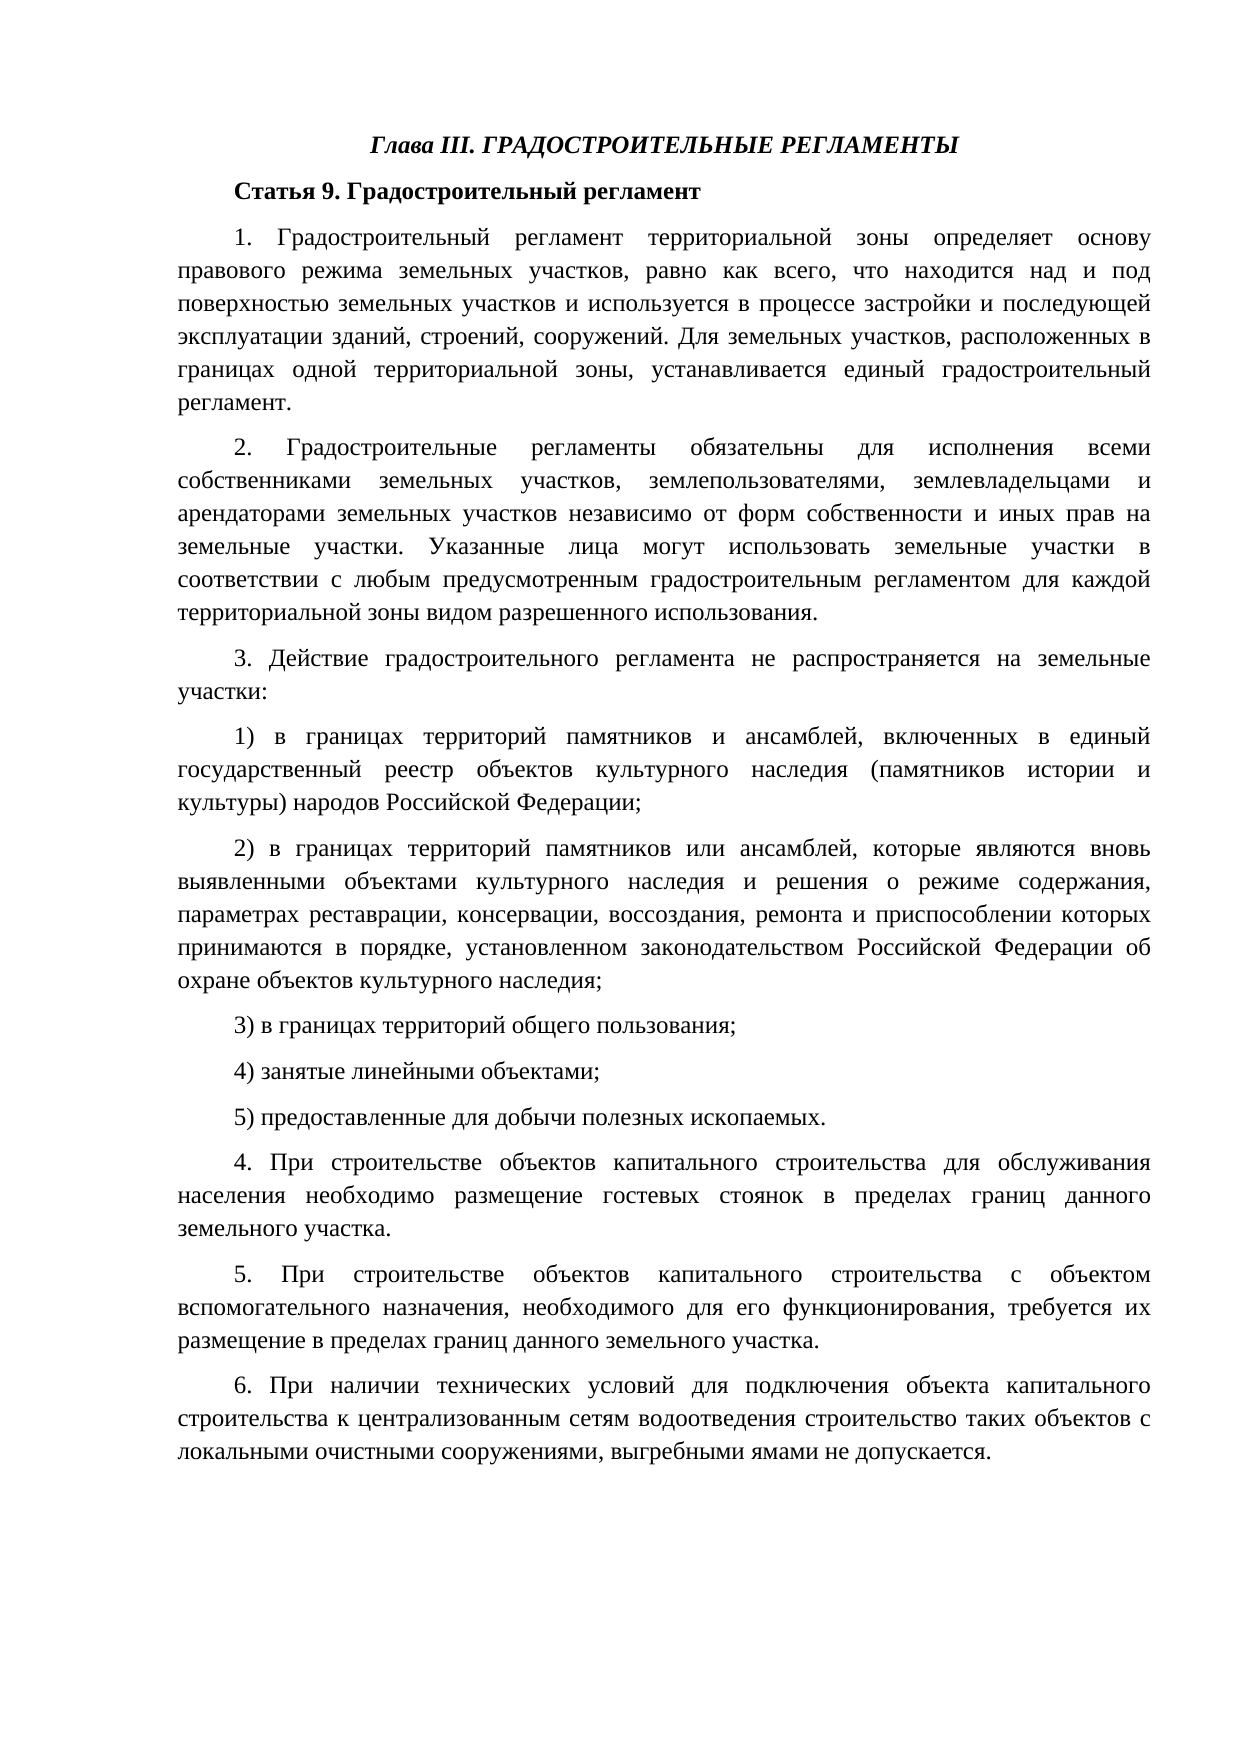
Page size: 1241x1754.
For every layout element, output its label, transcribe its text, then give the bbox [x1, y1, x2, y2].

text 5) предоставленные для добычи полезных ископаемых. [177, 1102, 1152, 1130]
text 2. Градостроительные регламенты обязательны для исполнения всеми собственниками земельных участков, землепользователями, землевладельцами и арендаторами земельных участков независимо от форм собственности и иных прав на земельные участки. Указанные лица могут использовать земельные участки в соответствии с любым предусмотренным градостроительным регламентом для каждой территориальной зоны видом разрешенного использования. [177, 432, 1152, 626]
text 5. При строительстве объектов капитального строительства с объектом вспомогательного назначения, необходимого для его функционирования, требуется их размещение в пределах границ данного земельного участка. [177, 1259, 1152, 1353]
text 2) в границах территорий памятников или ансамблей, которые являются вновь выявленными объектами культурного наследия и решения о режиме содержания, параметрах реставрации, консервации, воссоздания, ремонта и приспособлении которых принимаются в порядке, установленном законодательством Российской Федерации об охране объектов культурного наследия; [177, 833, 1152, 994]
text 1) в границах территорий памятников и ансамблей, включенных в единый государственный реестр объектов культурного наследия (памятников истории и культуры) народов Российской Федерации; [177, 721, 1152, 816]
text 3) в границах территорий общего пользования; [177, 1011, 1152, 1039]
text Статья 9. Градостроительный регламент [177, 176, 1152, 205]
text 3. Действие градостроительного регламента не распространяется на земельные участки: [177, 643, 1152, 705]
text 4. При строительстве объектов капитального строительства для обслуживания населения необходимо размещение гостевых стоянок в пределах границ данного земельного участка. [177, 1147, 1152, 1242]
text 1. Градостроительный регламент территориальной зоны определяет основу правового режима земельных участков, равно как всего, что находится над и под поверхностью земельных участков и используется в процессе застройки и последующей эксплуатации зданий, строений, сооружений. Для земельных участков, расположенных в границах одной территориальной зоны, устанавливается единый градостроительный регламент. [177, 222, 1152, 416]
text 4) занятые линейными объектами; [177, 1056, 1152, 1085]
text Глава III. ГРАДОСТРОИТЕЛЬНЫЕ РЕГЛАМЕНТЫ [177, 131, 1152, 159]
text 6. При наличии технических условий для подключения объекта капитального строительства к централизованным сетям водоотведения строительство таких объектов с локальными очистными сооружениями, выгребными ямами не допускается. [177, 1370, 1152, 1465]
